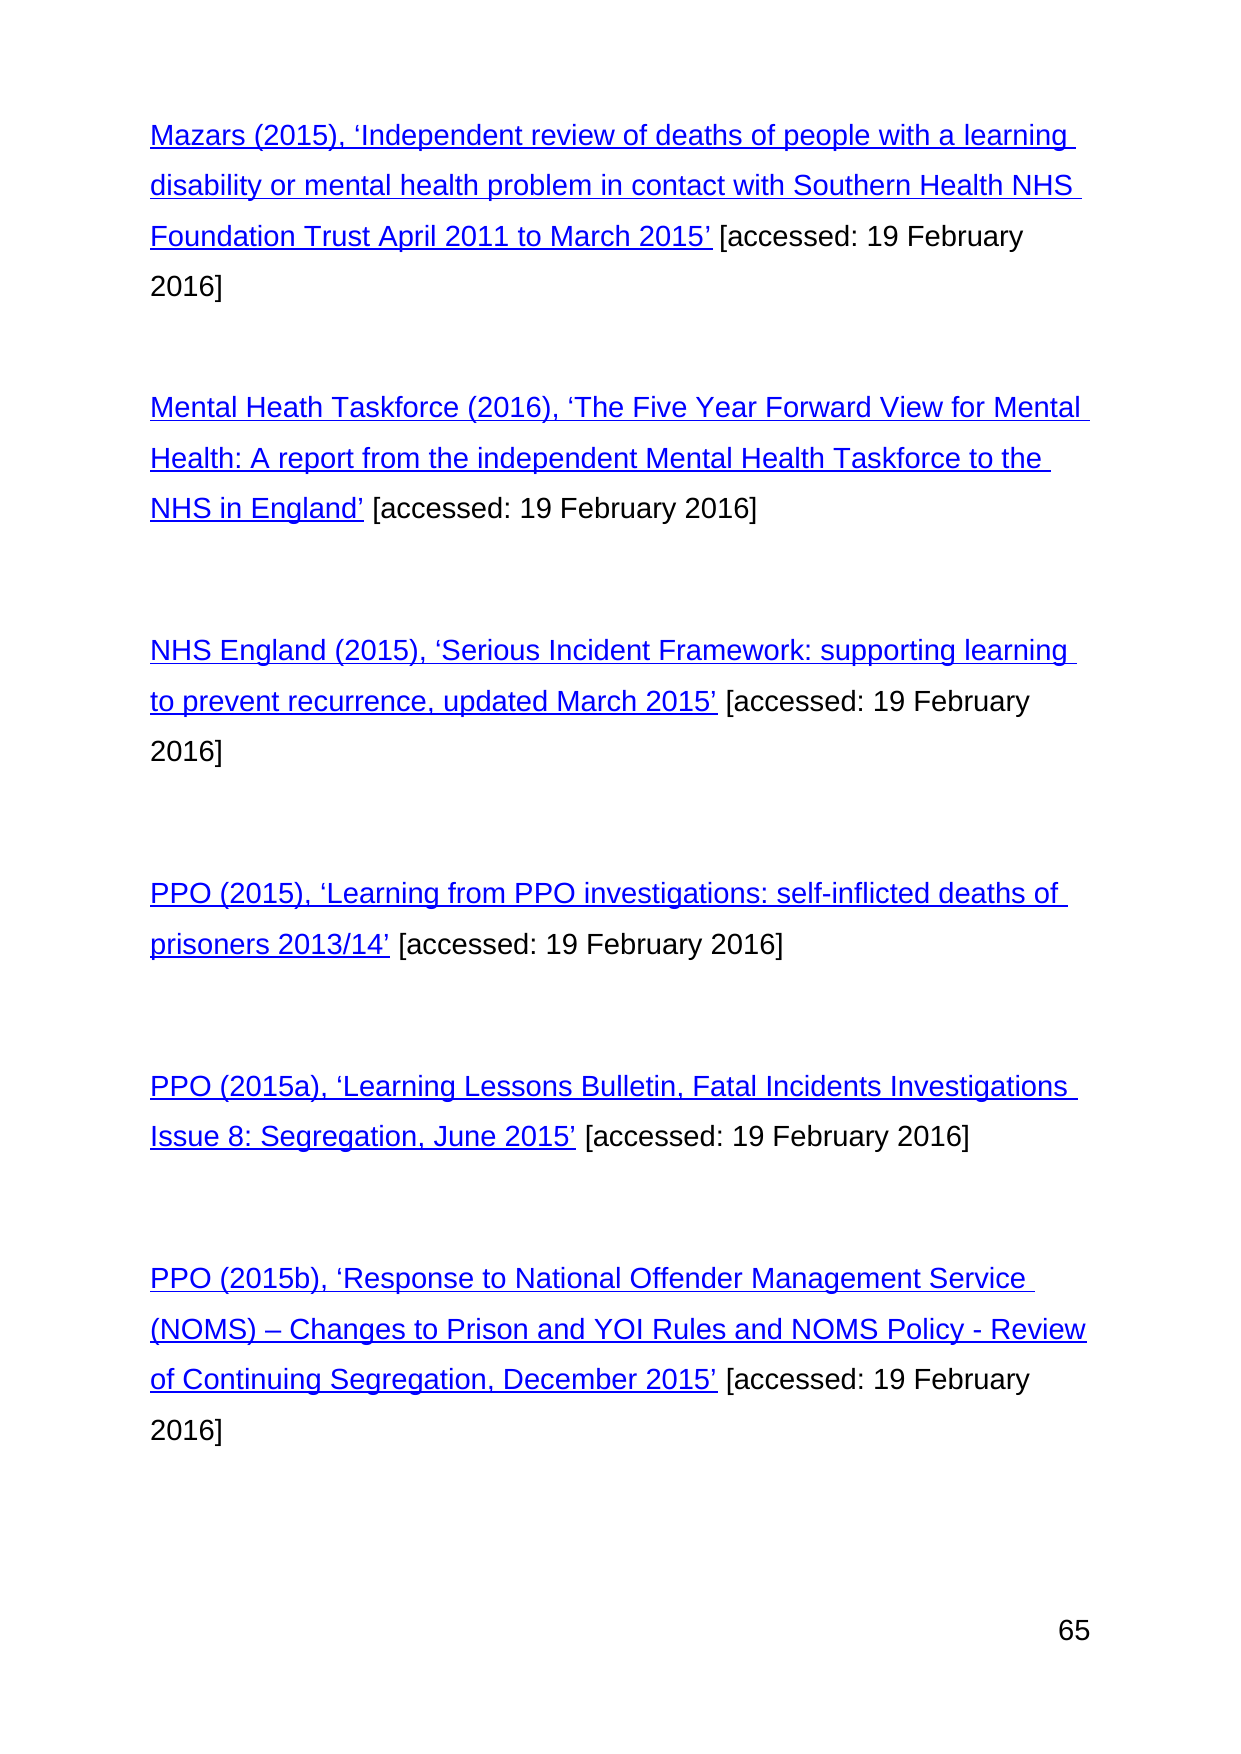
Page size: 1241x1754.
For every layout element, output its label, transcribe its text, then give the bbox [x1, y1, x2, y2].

text Mazars (2015), ‘Independent review of deaths of people with a learning disability or mental health problem in contact with Southern Health NHS Foundation Trust April 2011 to March 2015’ [accessed: 19 February 2016] [150, 118, 1090, 303]
text PPO (2015), ‘Learning from PPO investigations: self-inflicted deaths of prisoners 2013/14’ [accessed: 19 February 2016] [150, 876, 1090, 960]
text Mental Heath Taskforce (2016), ‘The Five Year Forward View for Mental Health: A report from the independent Mental Health Taskforce to the NHS in England’ [accessed: 19 February 2016] [150, 391, 1090, 420]
text Mental Heath Taskforce (2016), ‘The Five Year Forward View for Mental Health: A report from the independent Mental Health Taskforce to the NHS in England’ [accessed: 19 February 2016] [150, 421, 1090, 525]
text NHS England (2015), ‘Serious Incident Framework: supporting learning to prevent recurrence, updated March 2015’ [accessed: 19 February 2016] [150, 633, 1090, 768]
text PPO (2015a), ‘Learning Lessons Bulletin, Fatal Incidents Investigations Issue 8: Segregation, June 2015’ [accessed: 19 February 2016] [150, 1069, 1090, 1153]
text PPO (2015b), ‘Response to National Offender Management Service (NOMS) – Changes to Prison and YOI Rules and NOMS Policy - Review of Continuing Segregation, December 2015’ [accessed: 19 February 2016] [150, 1262, 1090, 1446]
